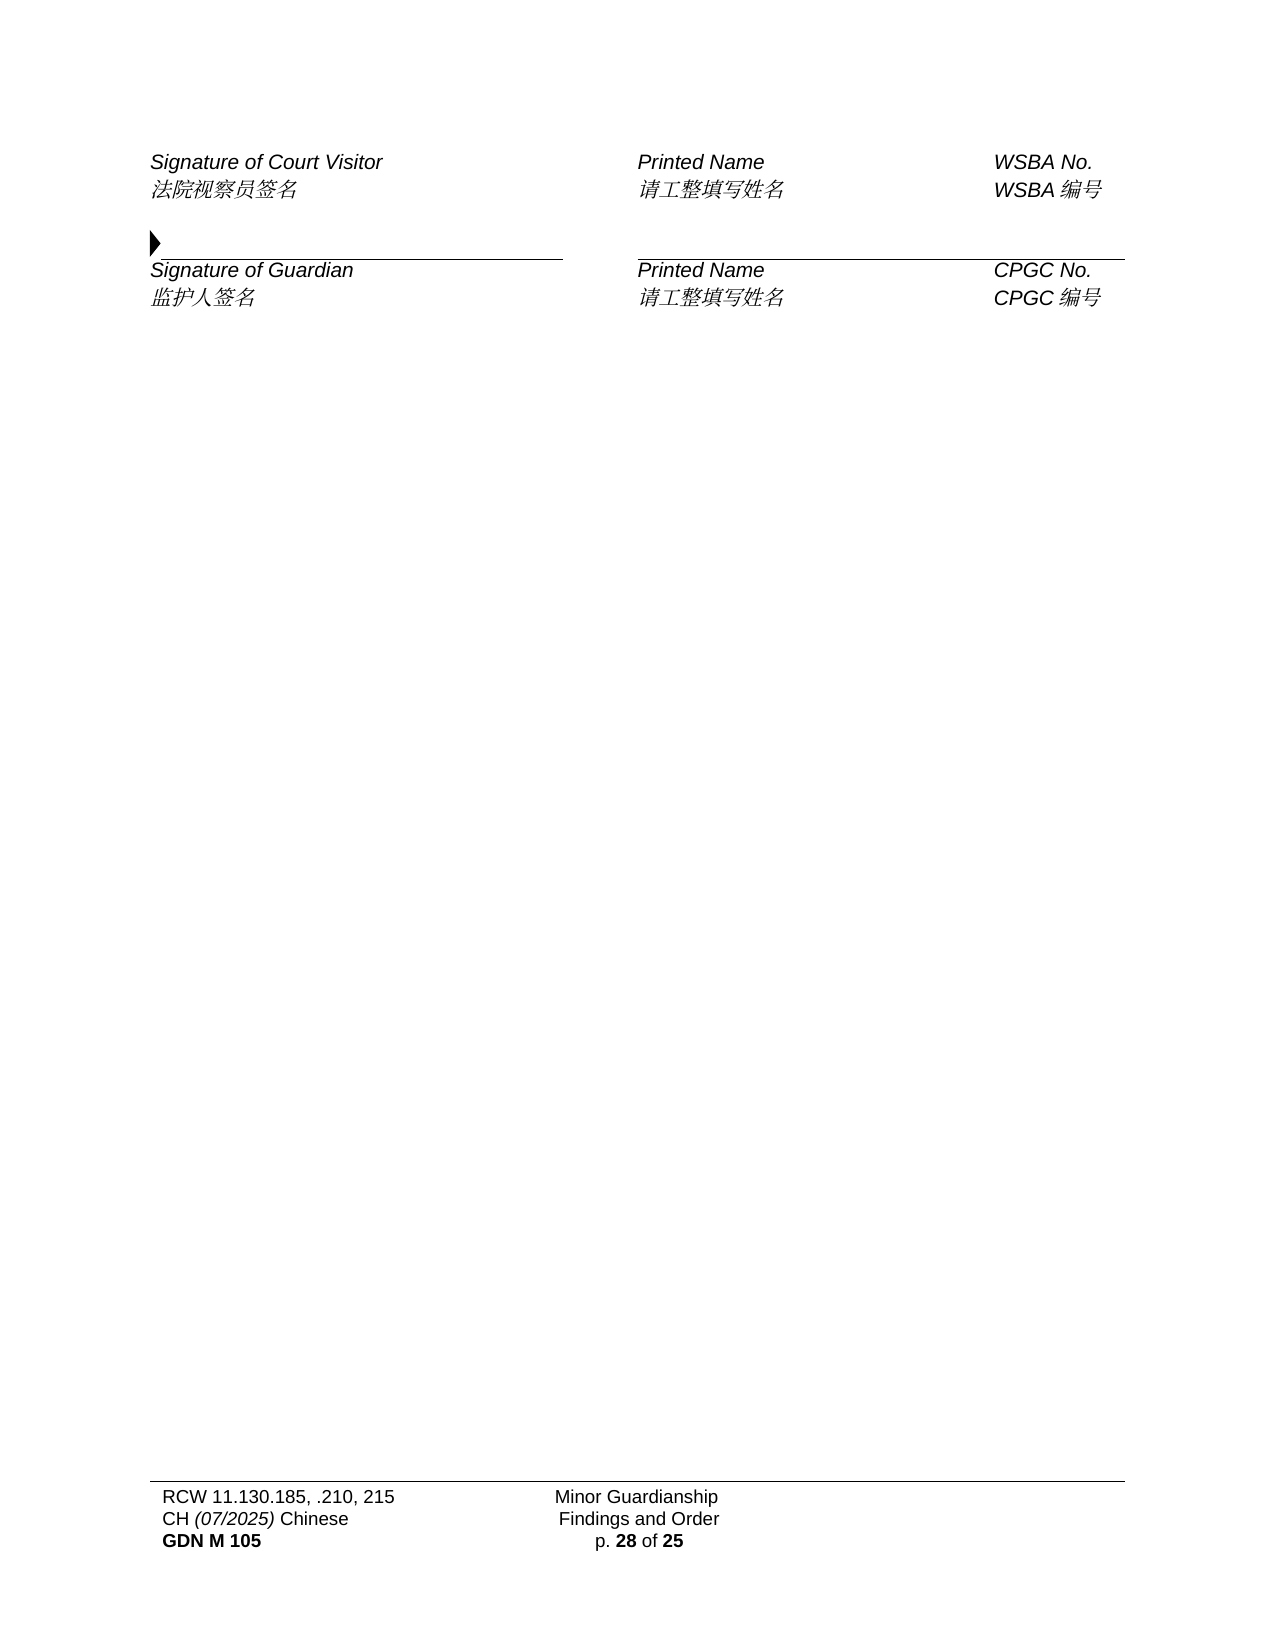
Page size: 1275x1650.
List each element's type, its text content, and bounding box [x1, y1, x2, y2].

text 监护人签名 请工整填写姓名 CPGC编号 [150, 282, 1125, 311]
text Signature of Guardian Printed Name CPGC No. [150, 258, 1125, 282]
text 法院视察员签名 请工整填写姓名 WSBA编号 [150, 174, 1125, 204]
text Signature of Court Visitor Printed Name WSBA No. [150, 150, 1125, 174]
